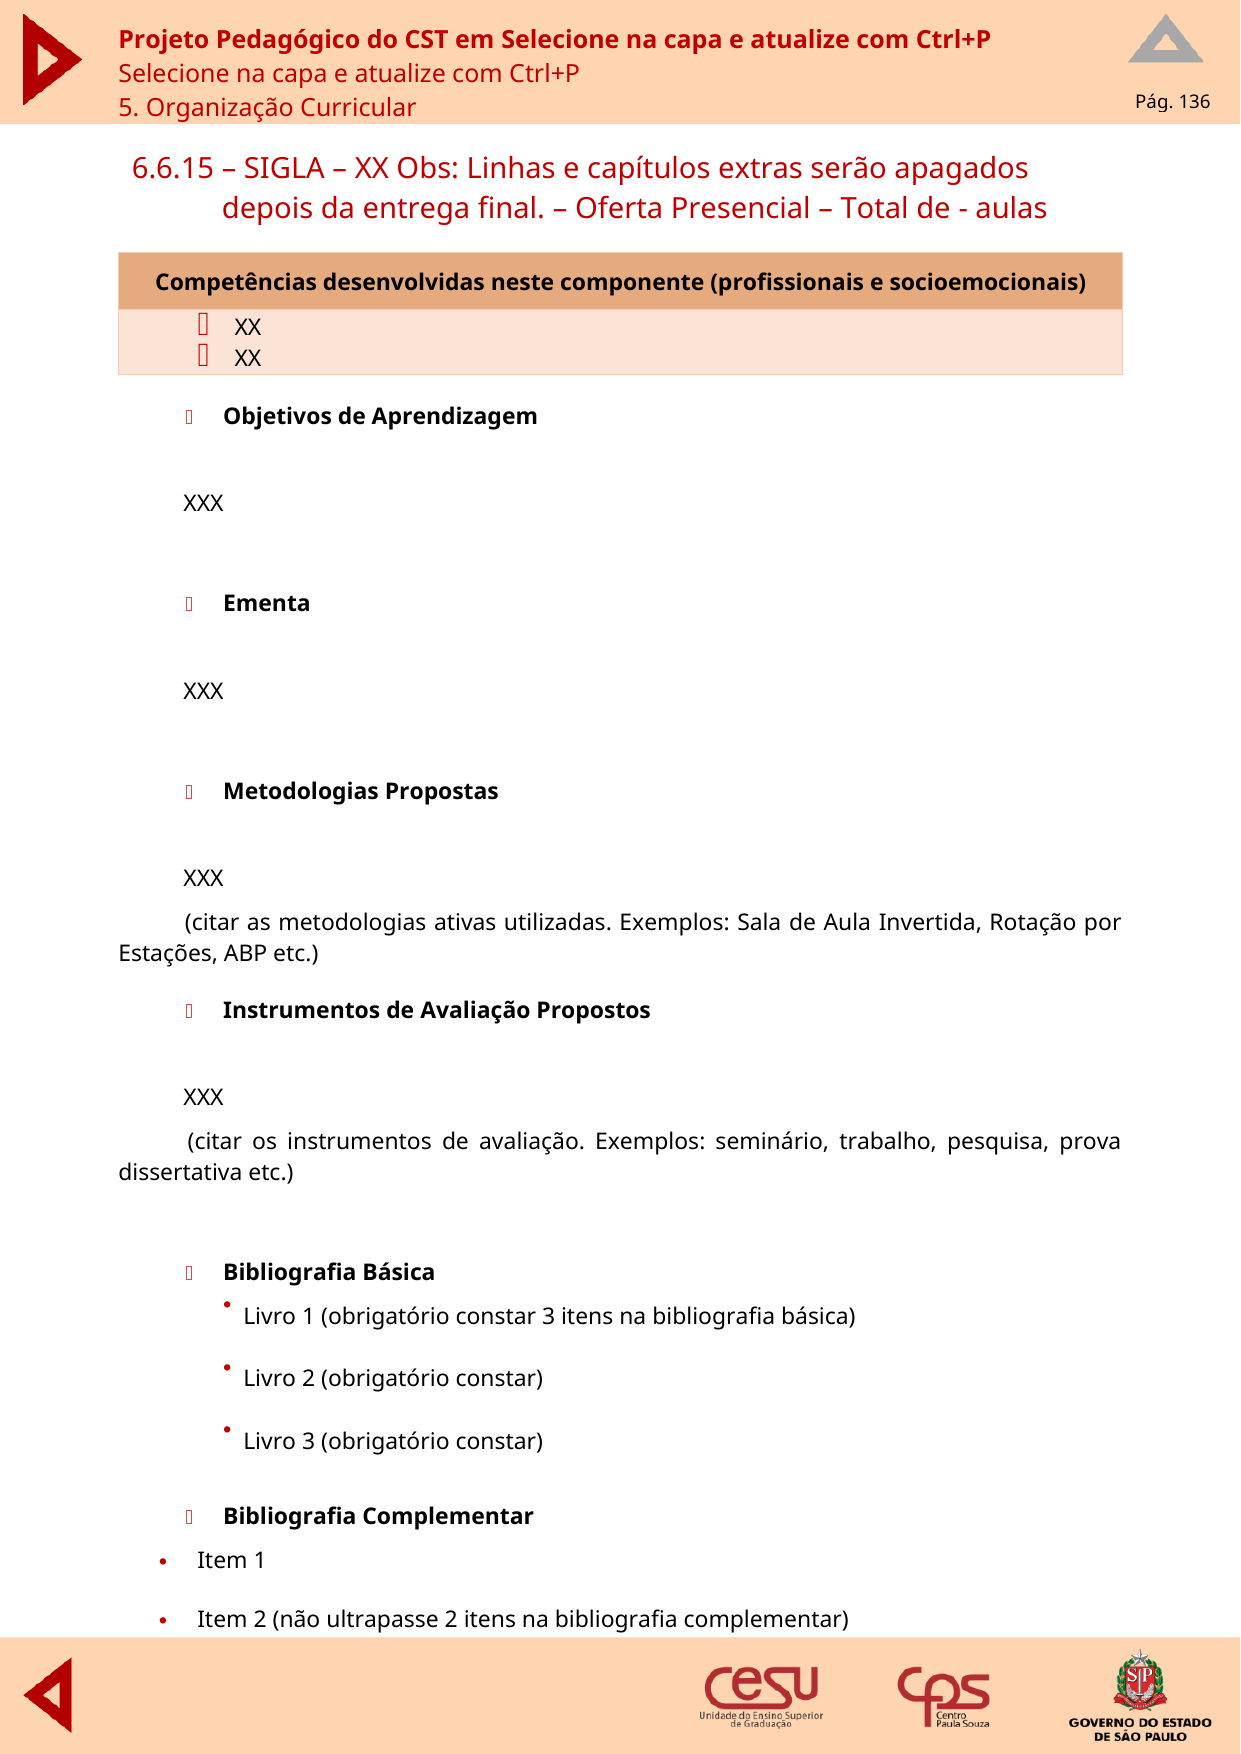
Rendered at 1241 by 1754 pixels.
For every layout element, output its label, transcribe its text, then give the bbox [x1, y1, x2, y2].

text XXX [118, 1081, 1122, 1112]
text Metodologias Propostas [185, 775, 1122, 806]
text Bibliografia Complementar [185, 1500, 1122, 1531]
text Ementa [185, 587, 1122, 618]
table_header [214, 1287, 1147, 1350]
picture [0, 0, 1241, 1754]
text XXX [118, 487, 1122, 518]
text XXX [118, 862, 1122, 893]
text Item 1 [159, 1543, 1122, 1575]
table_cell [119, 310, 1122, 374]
subtitle – SIGLA – XX Obs: Linhas e capítulos extras serão apagados depois da entrega final. – Oferta Presencial – Total de - aulas [222, 148, 1122, 227]
text (citar as metodologias ativas utilizadas. Exemplos: Sala de Aula Invertida, Rotação por Estações, ABP etc.) [118, 906, 1122, 968]
text Item 2 (não ultrapasse 2 itens na bibliografia complementar) [159, 1603, 1122, 1634]
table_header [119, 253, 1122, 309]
text (citar os instrumentos de avaliação. Exemplos: seminário, trabalho, pesquisa, prova dissertativa etc.) [118, 1125, 1122, 1187]
text Objetivos de Aprendizagem [185, 400, 1122, 431]
text Bibliografia Básica [185, 1256, 1122, 1287]
text XXX [118, 675, 1122, 706]
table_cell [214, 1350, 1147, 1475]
text Instrumentos de Avaliação Propostos [185, 993, 1122, 1025]
